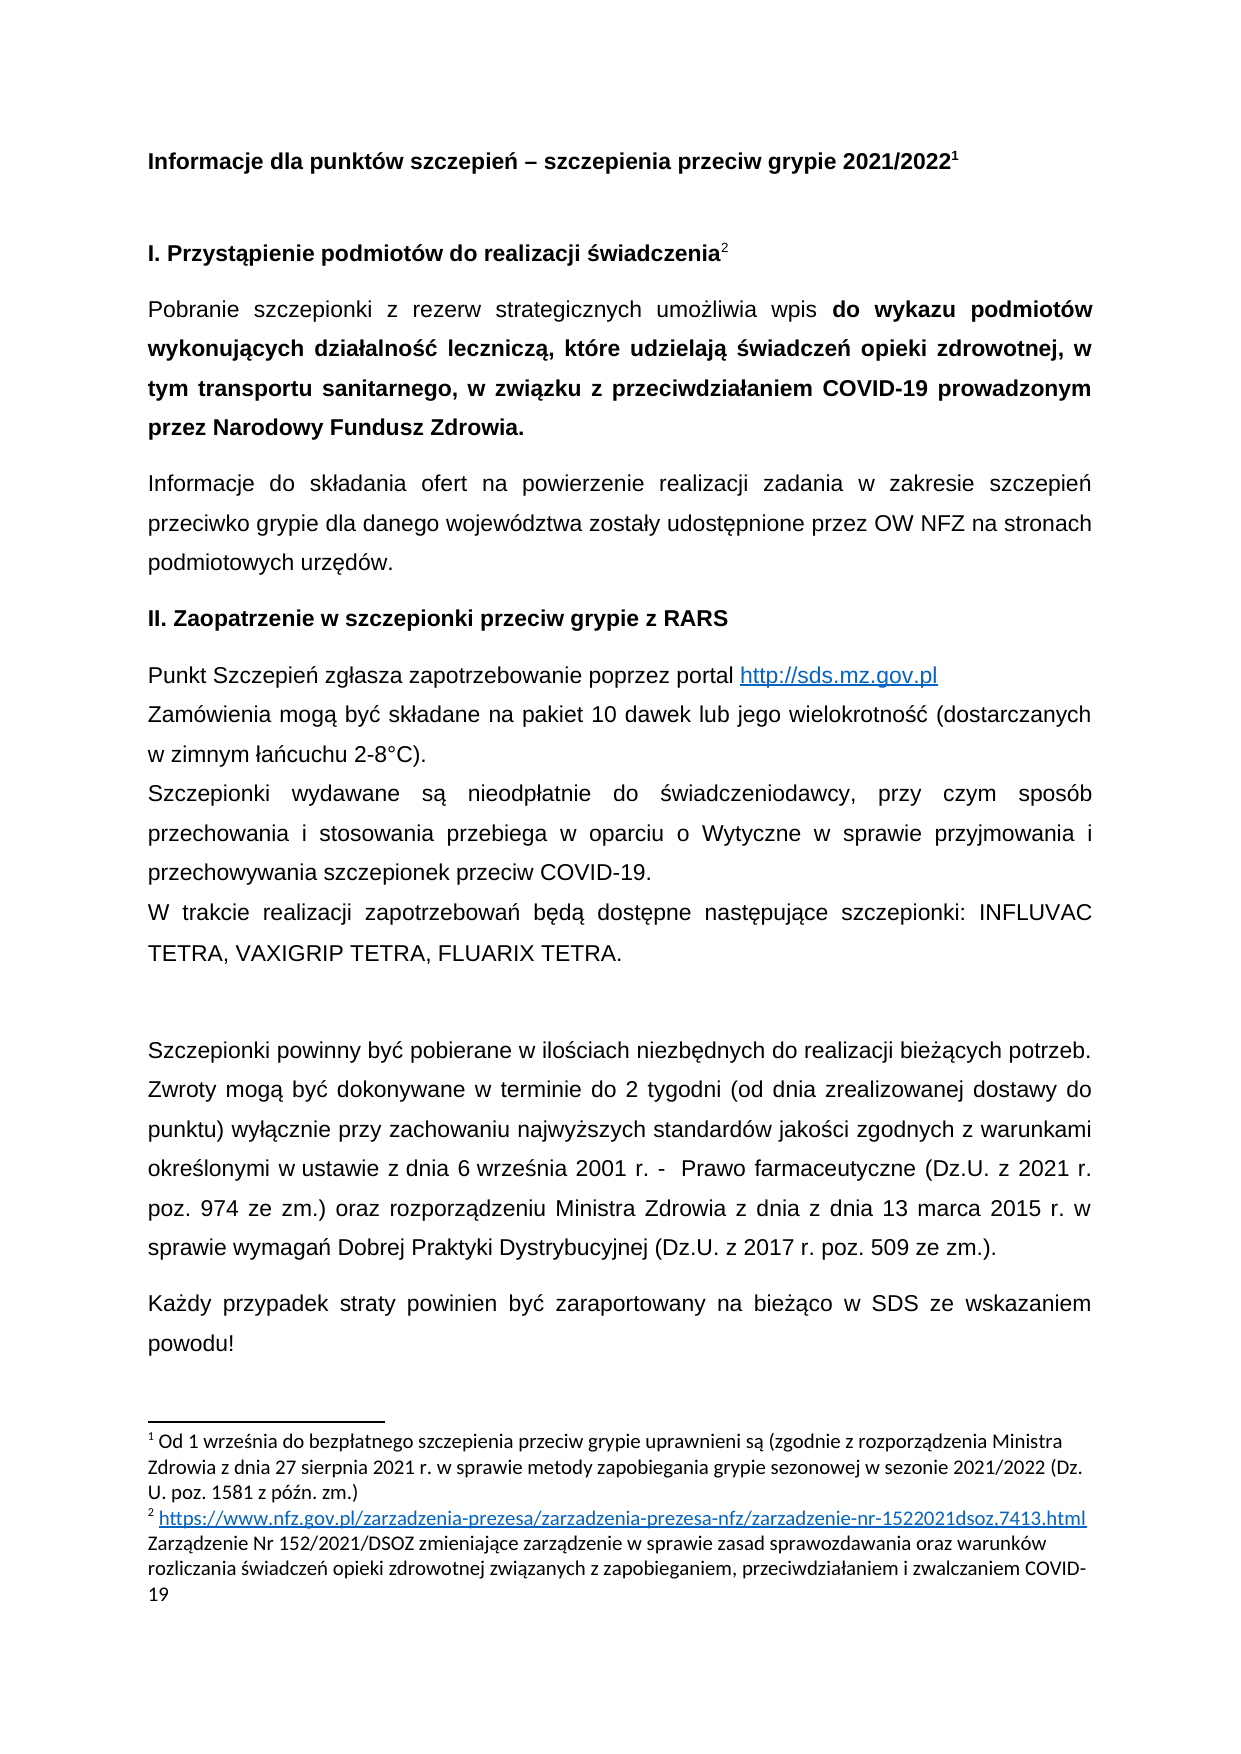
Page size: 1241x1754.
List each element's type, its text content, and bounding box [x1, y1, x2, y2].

text Szczepionki wydawane są nieodpłatnie do świadczeniodawcy, przy czym sposób przechowania i stosowania przebiega w oparciu o Wytyczne w sprawie przyjmowania i przechowywania szczepionek przeciw COVID-19. [148, 780, 1093, 885]
text Pobranie szczepionki z rezerw strategicznych umożliwia wpis do wykazu podmiotów wykonujących działalność leczniczą, które udzielają świadczeń opieki zdrowotnej, w tym transportu sanitarnego, w związku z przeciwdziałaniem COVID-19 prowadzonym przez Narodowy Fundusz Zdrowia. [148, 296, 1093, 441]
text W trakcie realizacji zapotrzebowań będą dostępne następujące szczepionki: INFLUVAC TETRA, VAXIGRIP TETRA, FLUARIX TETRA. [148, 898, 1093, 967]
text II. Zaopatrzenie w szczepionki przeciw grypie z RARS [148, 605, 1093, 632]
text Każdy przypadek straty powinien być zaraportowany na bieżąco w SDS ze wskazaniem powodu! [148, 1290, 1093, 1356]
text Informacje do składania ofert na powierzenie realizacji zadania w zakresie szczepień przeciwko grypie dla danego województwa zostały udostępnione przez OW NFZ na stronach podmiotowych urzędów. [148, 470, 1093, 576]
text Szczepionki powinny być pobierane w ilościach niezbędnych do realizacji bieżących potrzeb. Zwroty mogą być dokonywane w terminie do 2 tygodni (od dnia zrealizowanej dostawy do punktu) wyłącznie przy zachowaniu najwyższych standardów jakości zgodnych z warunkami określonymi w ustawie z dnia 6 września 2001 r. - Prawo farmaceutyczne (Dz.U. z 2021 r. poz. 974 ze zm.) oraz rozporządzeniu Ministra Zdrowia z dnia z dnia 13 marca 2015 r. w sprawie wymagań Dobrej Praktyki Dystrybucyjnej (Dz.U. z 2017 r. poz. 509 ze zm.). [148, 1037, 1093, 1261]
text Punkt Szczepień zgłasza zapotrzebowanie poprzez portal http://sds.mz.gov.pl [148, 662, 1093, 688]
text Informacje dla punktów szczepień – szczepienia przeciw grypie 2021/2022 [148, 148, 1093, 174]
text Zamówienia mogą być składane na pakiet 10 dawek lub jego wielokrotność (dostarczanych w zimnym łańcuchu 2-8°C). [148, 701, 1093, 767]
text I. Przystąpienie podmiotów do realizacji świadczenia [148, 239, 1093, 266]
